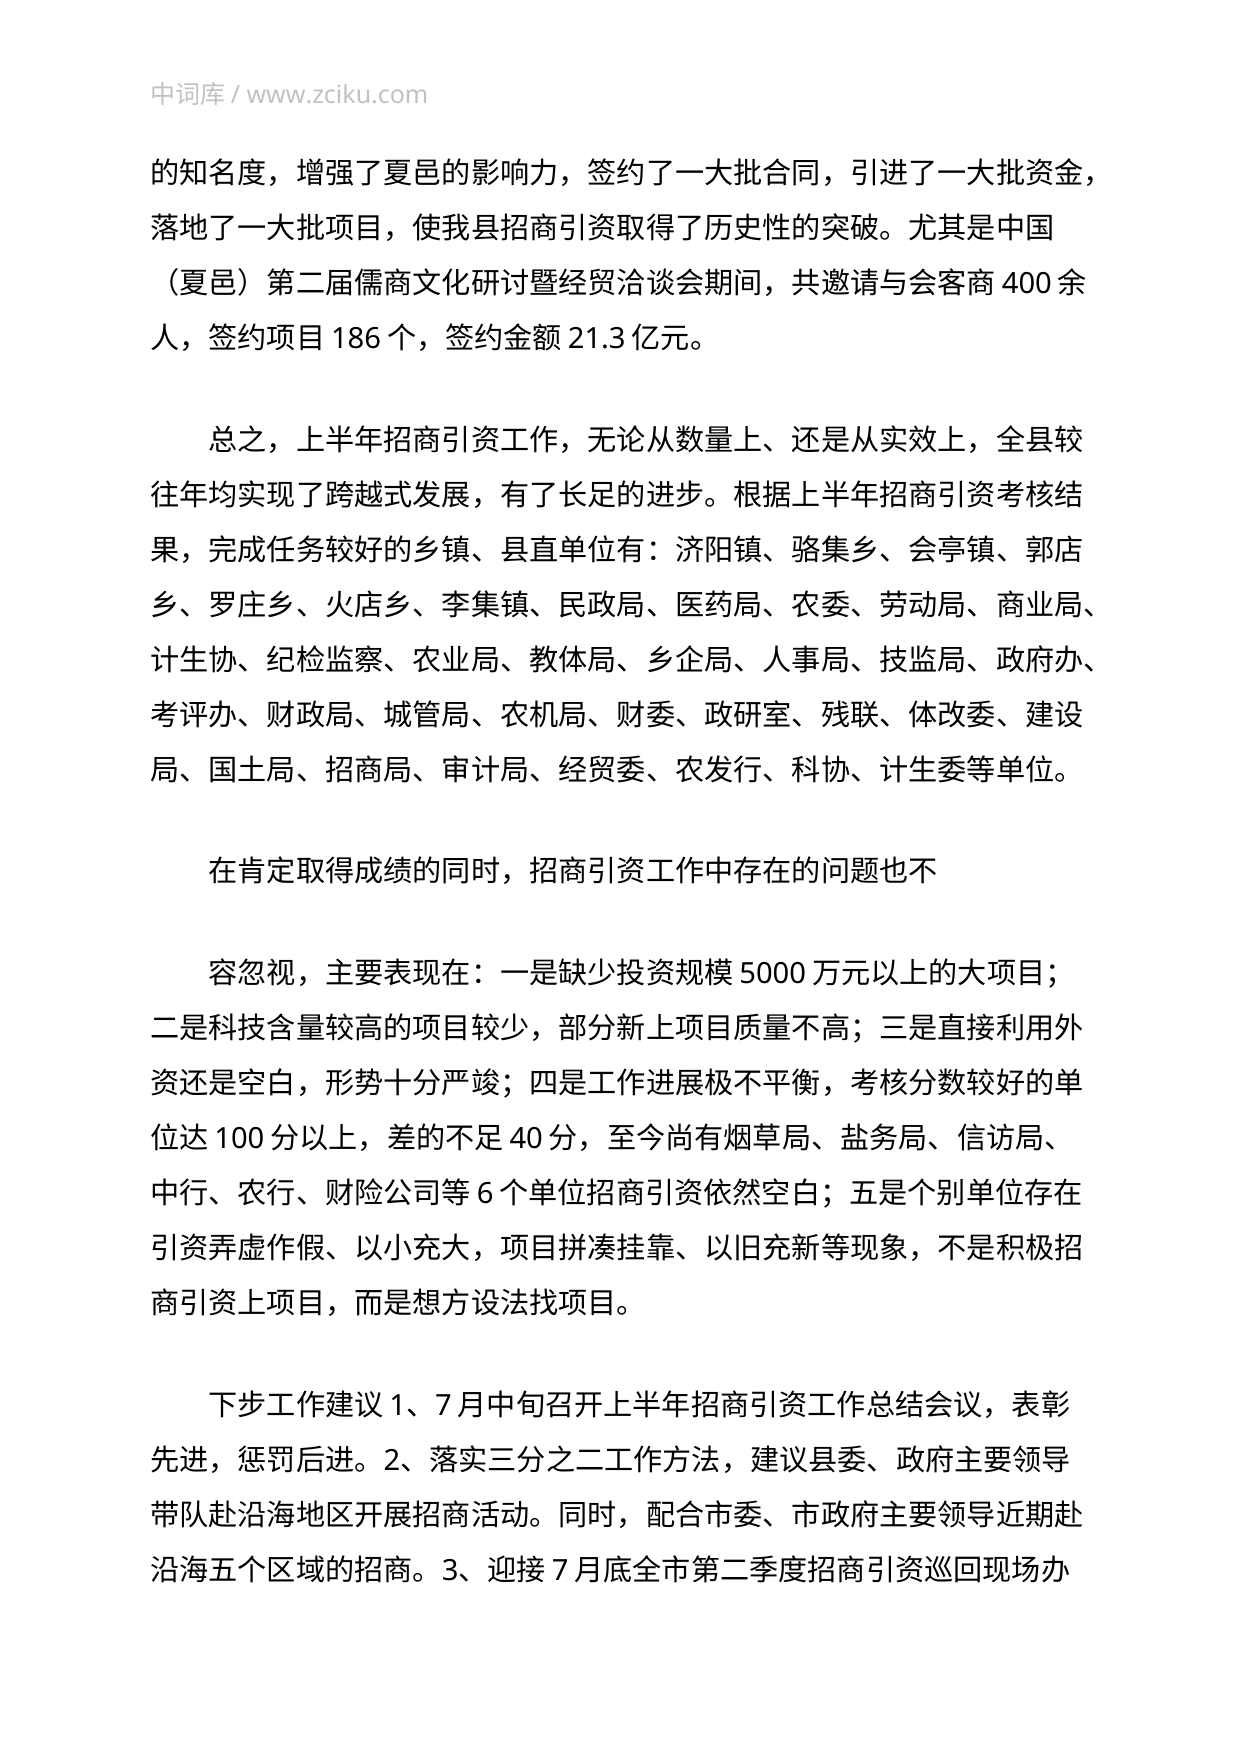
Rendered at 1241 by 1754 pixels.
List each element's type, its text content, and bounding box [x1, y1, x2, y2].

text 总之，上半年招商引资工作，无论从数量上、还是从实效上，全县较往年均实现了跨越式发展，有了长足的进步。根据上半年招商引资考核结果，完成任务较好的乡镇、县直单位有：济阳镇、骆集乡、会亭镇、郭店乡、罗庄乡、火店乡、李集镇、民政局、医药局、农委、劳动局、商业局、计生协、纪检监察、农业局、教体局、乡企局、人事局、技监局、政府办、考评办、财政局、城管局、农机局、财委、政研室、残联、体改委、建设局、国土局、招商局、审计局、经贸委、农发行、科协、计生委等单位。 [150, 417, 1090, 788]
text 在肯定取得成绩的同时，招商引资工作中存在的问题也不 [150, 848, 1090, 890]
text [150, 1381, 1090, 1588]
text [150, 150, 1090, 357]
text 容忽视，主要表现在：一是缺少投资规模5000万元以上的大项目；二是科技含量较高的项目较少，部分新上项目质量不高；三是直接利用外资还是空白，形势十分严竣；四是工作进展极不平衡，考核分数较好的单位达100分以上，差的不足40分，至今尚有烟草局、盐务局、信访局、中行、农行、财险公司等6个单位招商引资依然空白；五是个别单位存在引资弄虚作假、以小充大，项目拼凑挂靠、以旧充新等现象，不是积极招商引资上项目，而是想方设法找项目。 [150, 950, 1090, 1322]
